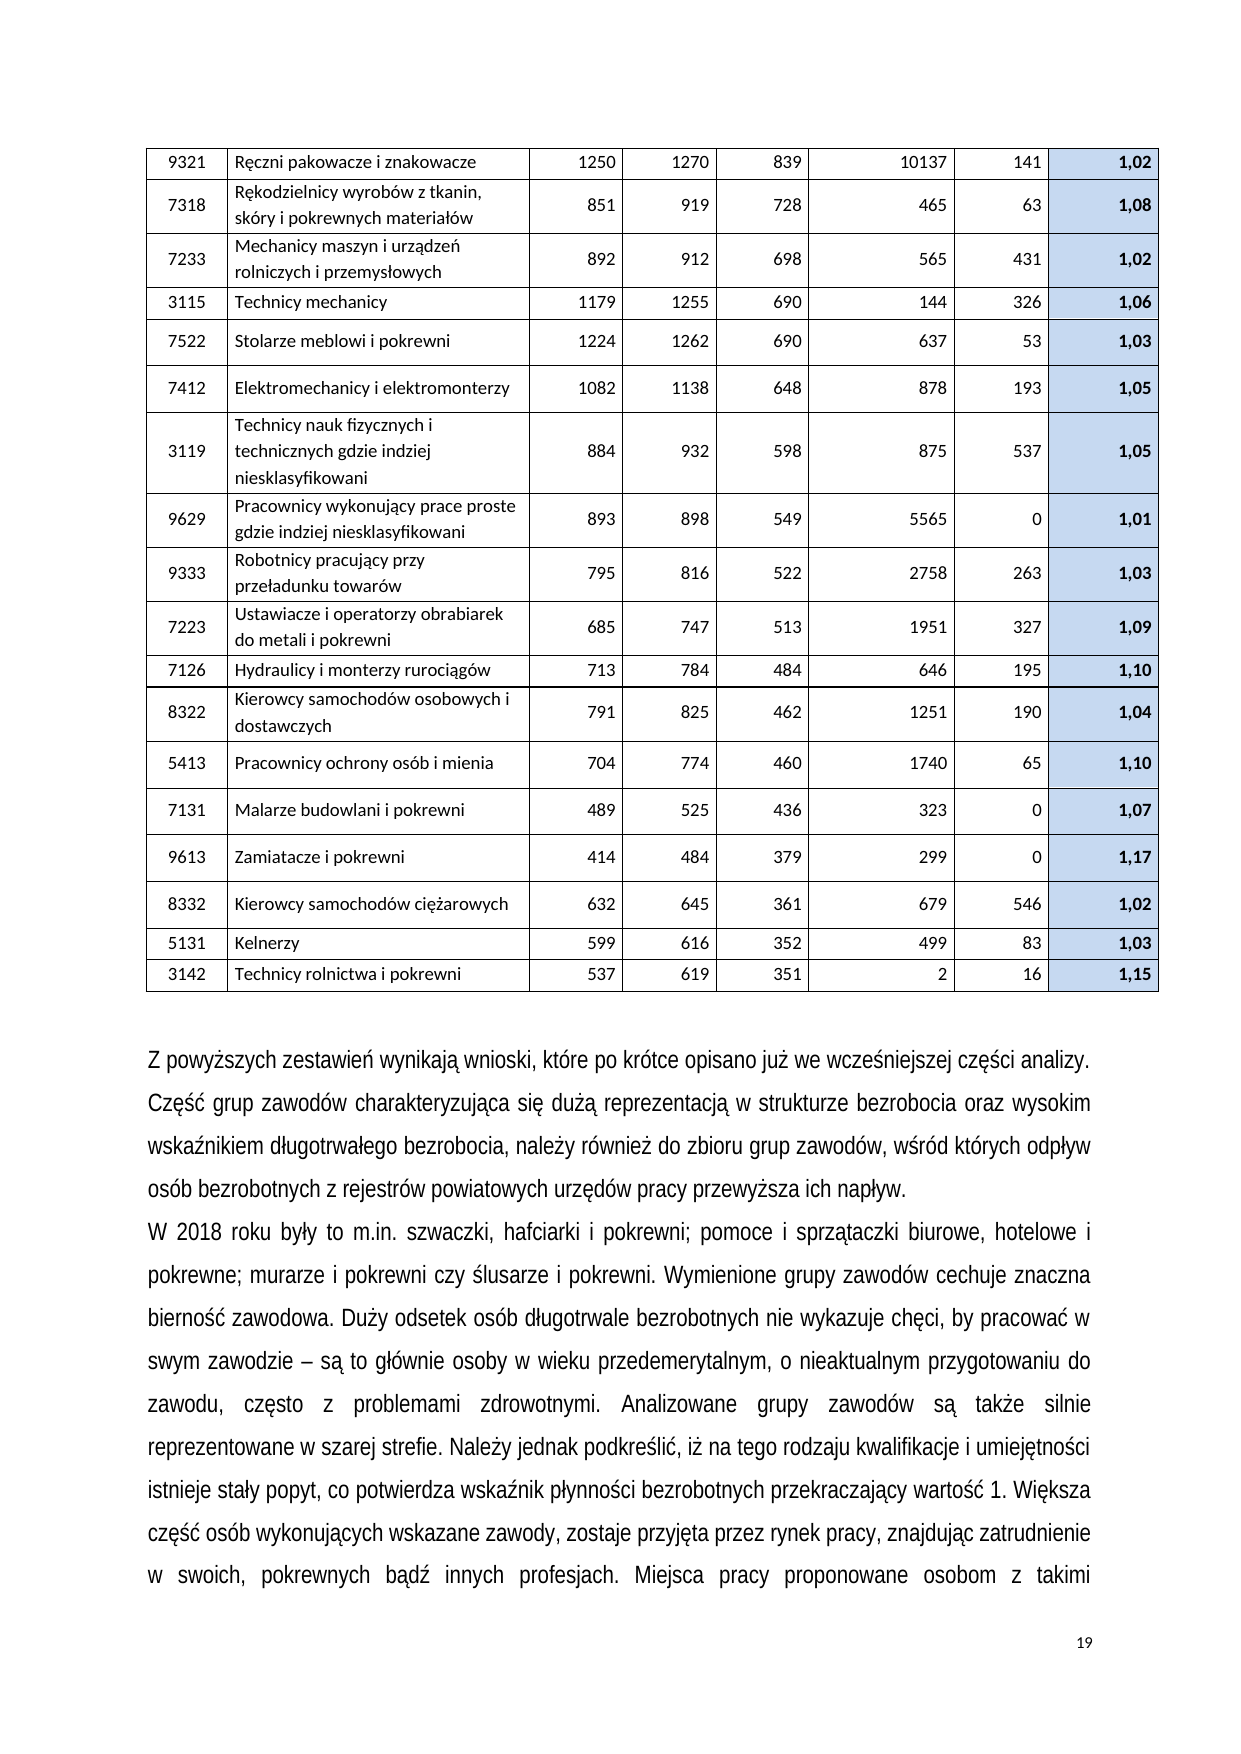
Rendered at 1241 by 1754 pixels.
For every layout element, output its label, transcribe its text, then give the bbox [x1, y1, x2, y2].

table_cell 537 [955, 413, 1048, 493]
table_cell 484 [623, 835, 716, 881]
table_cell 1951 [809, 602, 954, 655]
table_cell Technicy rolnictwa i pokrewni [228, 960, 529, 991]
table_cell 1,08 [1049, 180, 1158, 233]
table_cell 9321 [147, 149, 227, 179]
table_cell 1082 [530, 366, 622, 412]
table_cell 1251 [809, 688, 954, 741]
table_cell 1,04 [1049, 688, 1158, 741]
table_cell 2758 [809, 548, 954, 601]
table_cell 1,09 [1049, 602, 1158, 655]
table_cell 465 [809, 180, 954, 233]
table_cell 1138 [623, 366, 716, 412]
table_cell 1224 [530, 320, 622, 365]
table_cell 7126 [147, 656, 227, 686]
table_cell 1,05 [1049, 366, 1158, 412]
table_cell 1179 [530, 288, 622, 318]
table_cell Malarze budowlani i pokrewni [228, 789, 529, 834]
table_cell Ręczni pakowacze i znakowacze [228, 149, 529, 179]
table_cell 1,05 [1049, 413, 1158, 493]
table_cell 3115 [147, 288, 227, 318]
table_cell 53 [955, 320, 1048, 365]
table_cell 713 [530, 656, 622, 686]
table_cell 63 [955, 180, 1048, 233]
table_cell 565 [809, 234, 954, 287]
table_cell 537 [530, 960, 622, 991]
table_cell 8322 [147, 688, 227, 741]
table_cell 7233 [147, 234, 227, 287]
table_cell Pracownicy wykonujący prace proste gdzie indziej niesklasyfikowani [228, 494, 529, 547]
table_cell 645 [623, 882, 716, 928]
table_cell 352 [717, 929, 808, 959]
table_cell 816 [623, 548, 716, 601]
table_cell Kierowcy samochodów osobowych i dostawczych [228, 688, 529, 741]
table_cell 83 [955, 929, 1048, 959]
table_cell 784 [623, 656, 716, 686]
table_cell 632 [530, 882, 622, 928]
table_cell 646 [809, 656, 954, 686]
table_cell 8332 [147, 882, 227, 928]
table_cell 1,15 [1049, 960, 1158, 991]
table_cell 9333 [147, 548, 227, 601]
table_cell 875 [809, 413, 954, 493]
table_cell 195 [955, 656, 1048, 686]
table_cell 5565 [809, 494, 954, 547]
table_cell 436 [717, 789, 808, 834]
table_cell 774 [623, 742, 716, 787]
table_cell 323 [809, 789, 954, 834]
table_cell 10137 [809, 149, 954, 179]
table_cell 685 [530, 602, 622, 655]
table_cell 698 [717, 234, 808, 287]
table_cell 0 [955, 789, 1048, 834]
table_cell 1,06 [1049, 288, 1158, 318]
table_cell 16 [955, 960, 1048, 991]
table_cell 1,10 [1049, 656, 1158, 686]
table_cell 7223 [147, 602, 227, 655]
table_cell 1,03 [1049, 548, 1158, 601]
table_cell 892 [530, 234, 622, 287]
table_cell Kelnerzy [228, 929, 529, 959]
table_cell Mechanicy maszyn i urządzeń rolniczych i przemysłowych [228, 234, 529, 287]
table_cell 919 [623, 180, 716, 233]
table_cell 484 [717, 656, 808, 686]
table_cell 431 [955, 234, 1048, 287]
table_cell 499 [809, 929, 954, 959]
table_cell 1740 [809, 742, 954, 787]
table_cell 327 [955, 602, 1048, 655]
table_cell Rękodzielnicy wyrobów z tkanin, skóry i pokrewnych materiałów [228, 180, 529, 233]
table_cell 525 [623, 789, 716, 834]
table_cell 361 [717, 882, 808, 928]
table_cell 326 [955, 288, 1048, 318]
table_cell 1,02 [1049, 882, 1158, 928]
table_cell 1,02 [1049, 149, 1158, 179]
table_cell 747 [623, 602, 716, 655]
table_cell 1,02 [1049, 234, 1158, 287]
table_cell 912 [623, 234, 716, 287]
table_cell 460 [717, 742, 808, 787]
table_cell 1270 [623, 149, 716, 179]
text Z powyższych zestawień wynikają wnioski, które po krótce opisano już we wcześniejszej części analizy. Część grup zawodów charakteryzująca się dużą reprezentacją w strukturze bezrobocia oraz wysokim wskaźnikiem długotrwałego bezrobocia, należy również do zbioru grup zawodów, wśród których odpływ osób bezrobotnych z rejestrów powiatowych urzędów pracy przewyższa ich napływ. [148, 1045, 1093, 1203]
table_cell 878 [809, 366, 954, 412]
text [148, 1217, 1093, 1589]
table_cell 619 [623, 960, 716, 991]
table_cell Stolarze meblowi i pokrewni [228, 320, 529, 365]
table_cell 489 [530, 789, 622, 834]
table_cell 1,07 [1049, 789, 1158, 834]
table_cell Hydraulicy i monterzy rurociągów [228, 656, 529, 686]
table_cell 616 [623, 929, 716, 959]
table_cell 7131 [147, 789, 227, 834]
table_cell 598 [717, 413, 808, 493]
table_cell 65 [955, 742, 1048, 787]
table_cell 263 [955, 548, 1048, 601]
table_cell 690 [717, 288, 808, 318]
table_cell 637 [809, 320, 954, 365]
table_cell 3119 [147, 413, 227, 493]
table_cell 513 [717, 602, 808, 655]
table_cell 190 [955, 688, 1048, 741]
table_cell 851 [530, 180, 622, 233]
table_cell 825 [623, 688, 716, 741]
table_cell 1,03 [1049, 320, 1158, 365]
table_cell 379 [717, 835, 808, 881]
table_cell 193 [955, 366, 1048, 412]
table_cell 2 [809, 960, 954, 991]
table_cell 704 [530, 742, 622, 787]
table_cell Technicy nauk fizycznych i technicznych gdzie indziej niesklasyfikowani [228, 413, 529, 493]
table_cell 1250 [530, 149, 622, 179]
table_cell 893 [530, 494, 622, 547]
table_cell 9613 [147, 835, 227, 881]
table_cell 898 [623, 494, 716, 547]
table_cell Ustawiacze i operatorzy obrabiarek do metali i pokrewni [228, 602, 529, 655]
table_cell 546 [955, 882, 1048, 928]
table_cell Robotnicy pracujący przy przeładunku towarów [228, 548, 529, 601]
table_cell 5413 [147, 742, 227, 787]
table_cell 1,17 [1049, 835, 1158, 881]
table_cell Kierowcy samochodów ciężarowych [228, 882, 529, 928]
table_cell 648 [717, 366, 808, 412]
table_cell Pracownicy ochrony osób i mienia [228, 742, 529, 787]
table_cell 522 [717, 548, 808, 601]
table_cell 141 [955, 149, 1048, 179]
table_cell 728 [717, 180, 808, 233]
table_cell 679 [809, 882, 954, 928]
table_cell 690 [717, 320, 808, 365]
table_cell 932 [623, 413, 716, 493]
table_cell 462 [717, 688, 808, 741]
table_cell 1,10 [1049, 742, 1158, 787]
table_cell 7522 [147, 320, 227, 365]
table_cell 599 [530, 929, 622, 959]
table_cell 299 [809, 835, 954, 881]
table_cell 0 [955, 835, 1048, 881]
table_cell 791 [530, 688, 622, 741]
table_cell 549 [717, 494, 808, 547]
table_cell 414 [530, 835, 622, 881]
table_cell 1262 [623, 320, 716, 365]
table_cell 795 [530, 548, 622, 601]
table_cell 144 [809, 288, 954, 318]
table_cell 3142 [147, 960, 227, 991]
table_cell 839 [717, 149, 808, 179]
table_cell 1,03 [1049, 929, 1158, 959]
table_cell 7412 [147, 366, 227, 412]
table_cell 351 [717, 960, 808, 991]
table_cell 7318 [147, 180, 227, 233]
table_cell Technicy mechanicy [228, 288, 529, 318]
table_cell 1255 [623, 288, 716, 318]
table_cell 1,01 [1049, 494, 1158, 547]
table_cell 5131 [147, 929, 227, 959]
table_cell 0 [955, 494, 1048, 547]
table_cell 884 [530, 413, 622, 493]
table_cell Zamiatacze i pokrewni [228, 835, 529, 881]
table_cell Elektromechanicy i elektromonterzy [228, 366, 529, 412]
table_cell 9629 [147, 494, 227, 547]
